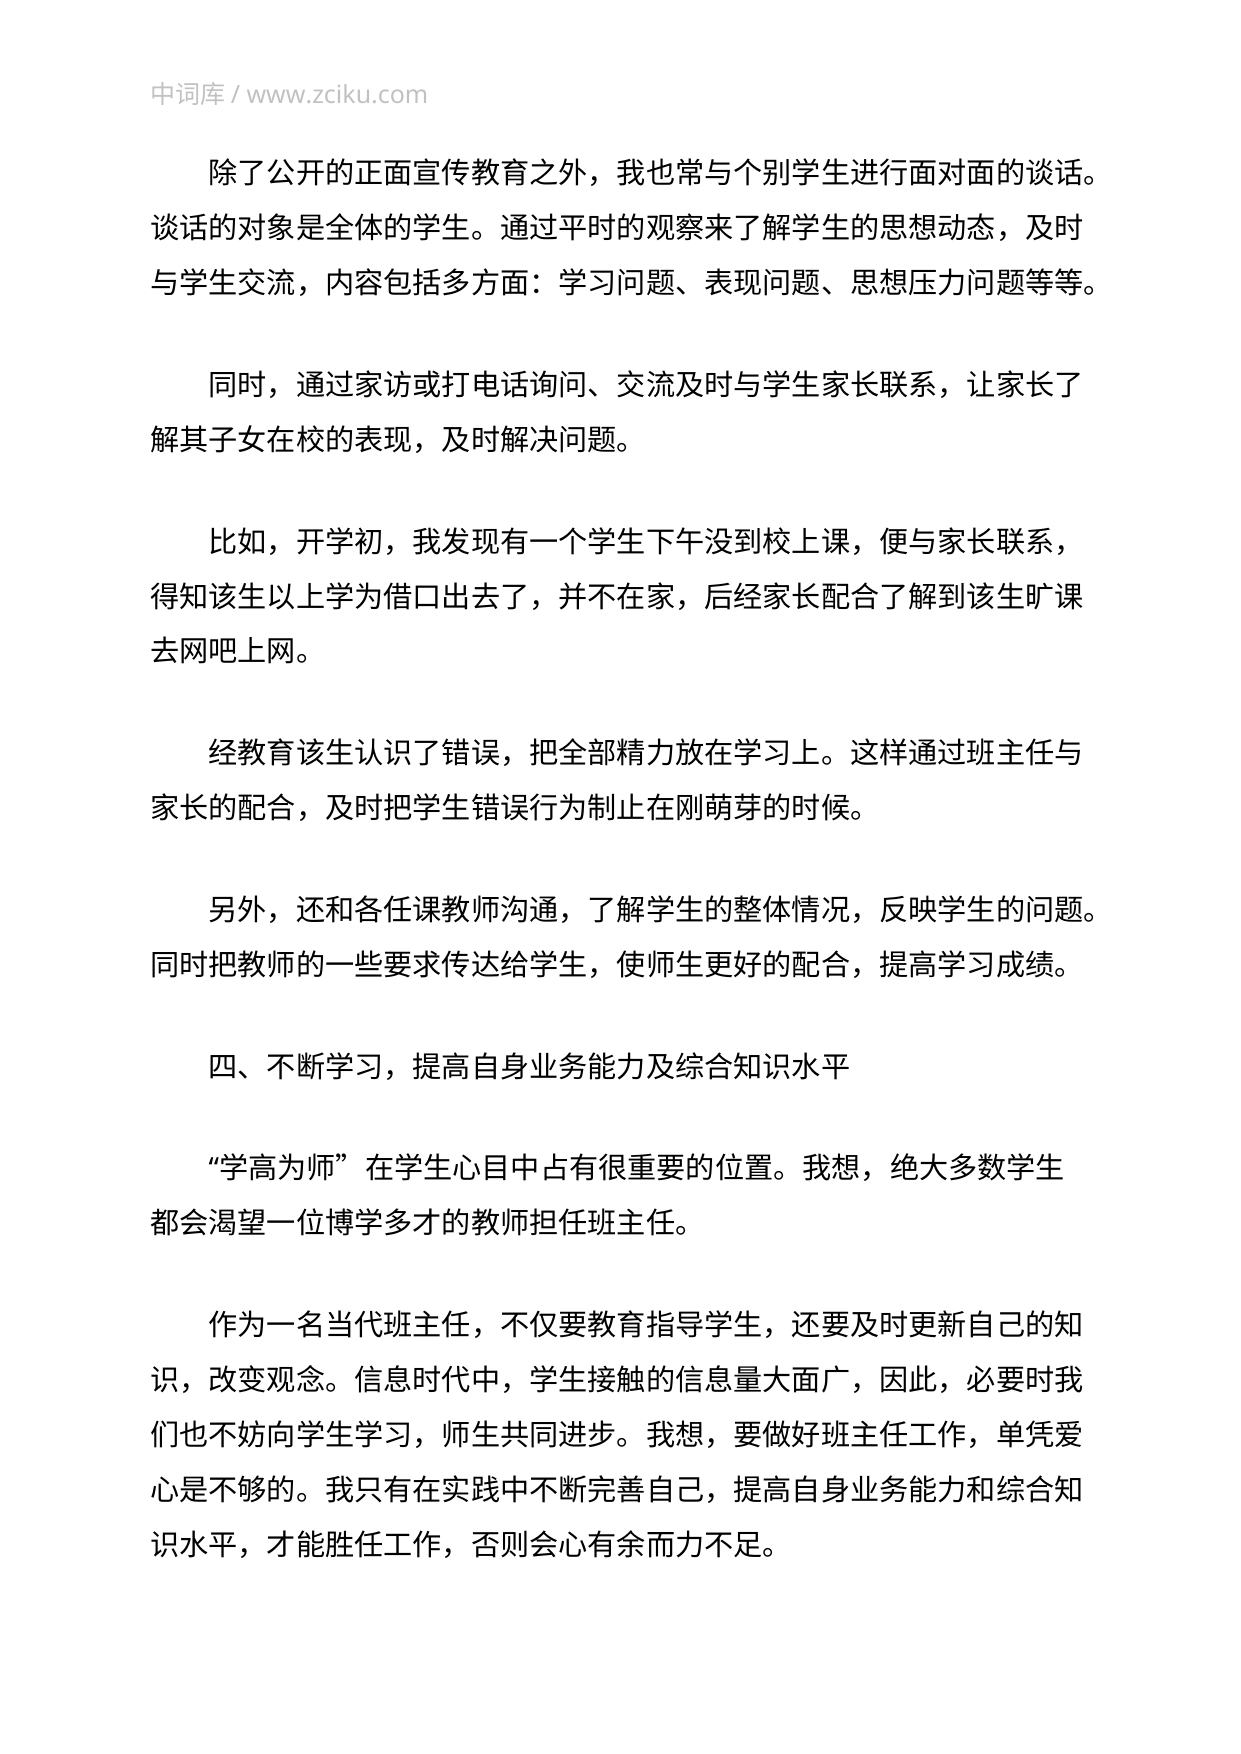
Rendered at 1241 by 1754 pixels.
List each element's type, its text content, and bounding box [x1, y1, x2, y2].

text 作为一名当代班主任，不仅要教育指导学生，还要及时更新自己的知识，改变观念。信息时代中，学生接触的信息量大面广，因此，必要时我们也不妨向学生学习，师生共同进步。我想，要做好班主任工作，单凭爱心是不够的。我只有在实践中不断完善自己，提高自身业务能力和综合知识水平，才能胜任工作，否则会心有余而力不足。 [150, 1302, 1090, 1563]
text 四、不断学习，提高自身业务能力及综合知识水平 [150, 1043, 1090, 1085]
text “学高为师”在学生心目中占有很重要的位置。我想，绝大多数学生都会渴望一位博学多才的教师担任班主任。 [150, 1145, 1090, 1242]
text 另外，还和各任课教师沟通，了解学生的整体情况，反映学生的问题。同时把教师的一些要求传达给学生，使师生更好的配合，提高学习成绩。 [150, 886, 1090, 984]
text 同时，通过家访或打电话询问、交流及时与学生家长联系，让家长了解其子女在校的表现，及时解决问题。 [150, 362, 1090, 459]
text 经教育该生认识了错误，把全部精力放在学习上。这样通过班主任与家长的配合，及时把学生错误行为制止在刚萌芽的时候。 [150, 730, 1090, 827]
text 比如，开学初，我发现有一个学生下午没到校上课，便与家长联系，得知该生以上学为借口出去了，并不在家，后经家长配合了解到该生旷课去网吧上网。 [150, 518, 1090, 670]
text 除了公开的正面宣传教育之外，我也常与个别学生进行面对面的谈话。谈话的对象是全体的学生。通过平时的观察来了解学生的思想动态，及时与学生交流，内容包括多方面：学习问题、表现问题、思想压力问题等等。 [150, 150, 1090, 302]
